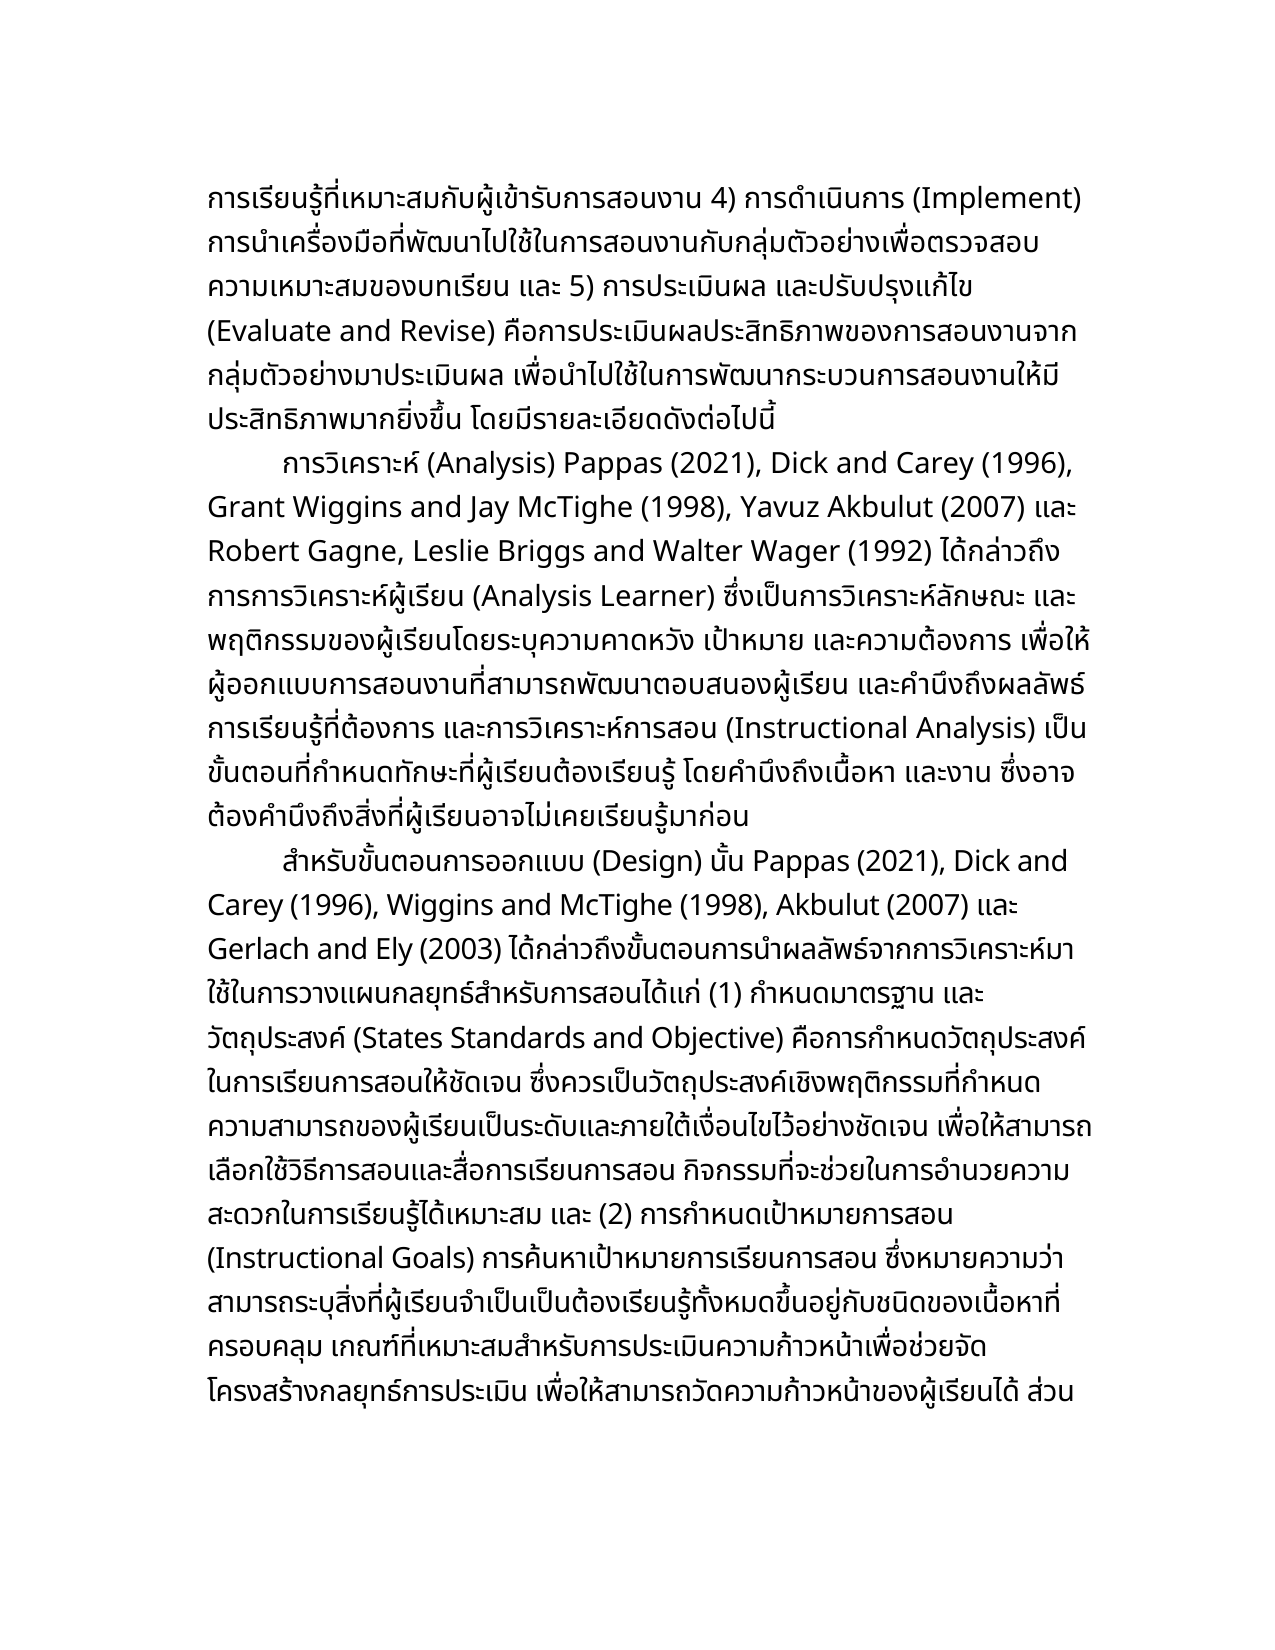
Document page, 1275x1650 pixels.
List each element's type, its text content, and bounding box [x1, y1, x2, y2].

text การวิเคราะห์ (Analysis) Pappas (2021), Dick and Carey (1996), Grant Wiggins and Jay McTighe (1998), Yavuz Akbulut (2007) และ Robert Gagne, Leslie Briggs and Walter Wager (1992) ได้กล่าวถึงการการวิเคราะห์ผู้เรียน (Analysis Learner) ซึ่งเป็นการวิเคราะห์ลักษณะ และพฤติกรรมของผู้เรียนโดยระบุความคาดหวัง เป้าหมาย และความต้องการ เพื่อให้ผู้ออกแบบการสอนงานที่สามารถพัฒนาตอบสนองผู้เรียน และคำนึงถึงผลลัพธ์การเรียนรู้ที่ต้องการ และการวิเคราะห์การสอน (Instructional Analysis) เป็นขั้นตอนที่กำหนดทักษะที่ผู้เรียนต้องเรียนรู้ โดยคำนึงถึงเนื้อหา และงาน ซึ่งอาจต้องคำนึงถึงสิ่งที่ผู้เรียนอาจไม่เคยเรียนรู้มาก่อน [207, 442, 1098, 840]
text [207, 177, 1098, 442]
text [207, 840, 1098, 1414]
